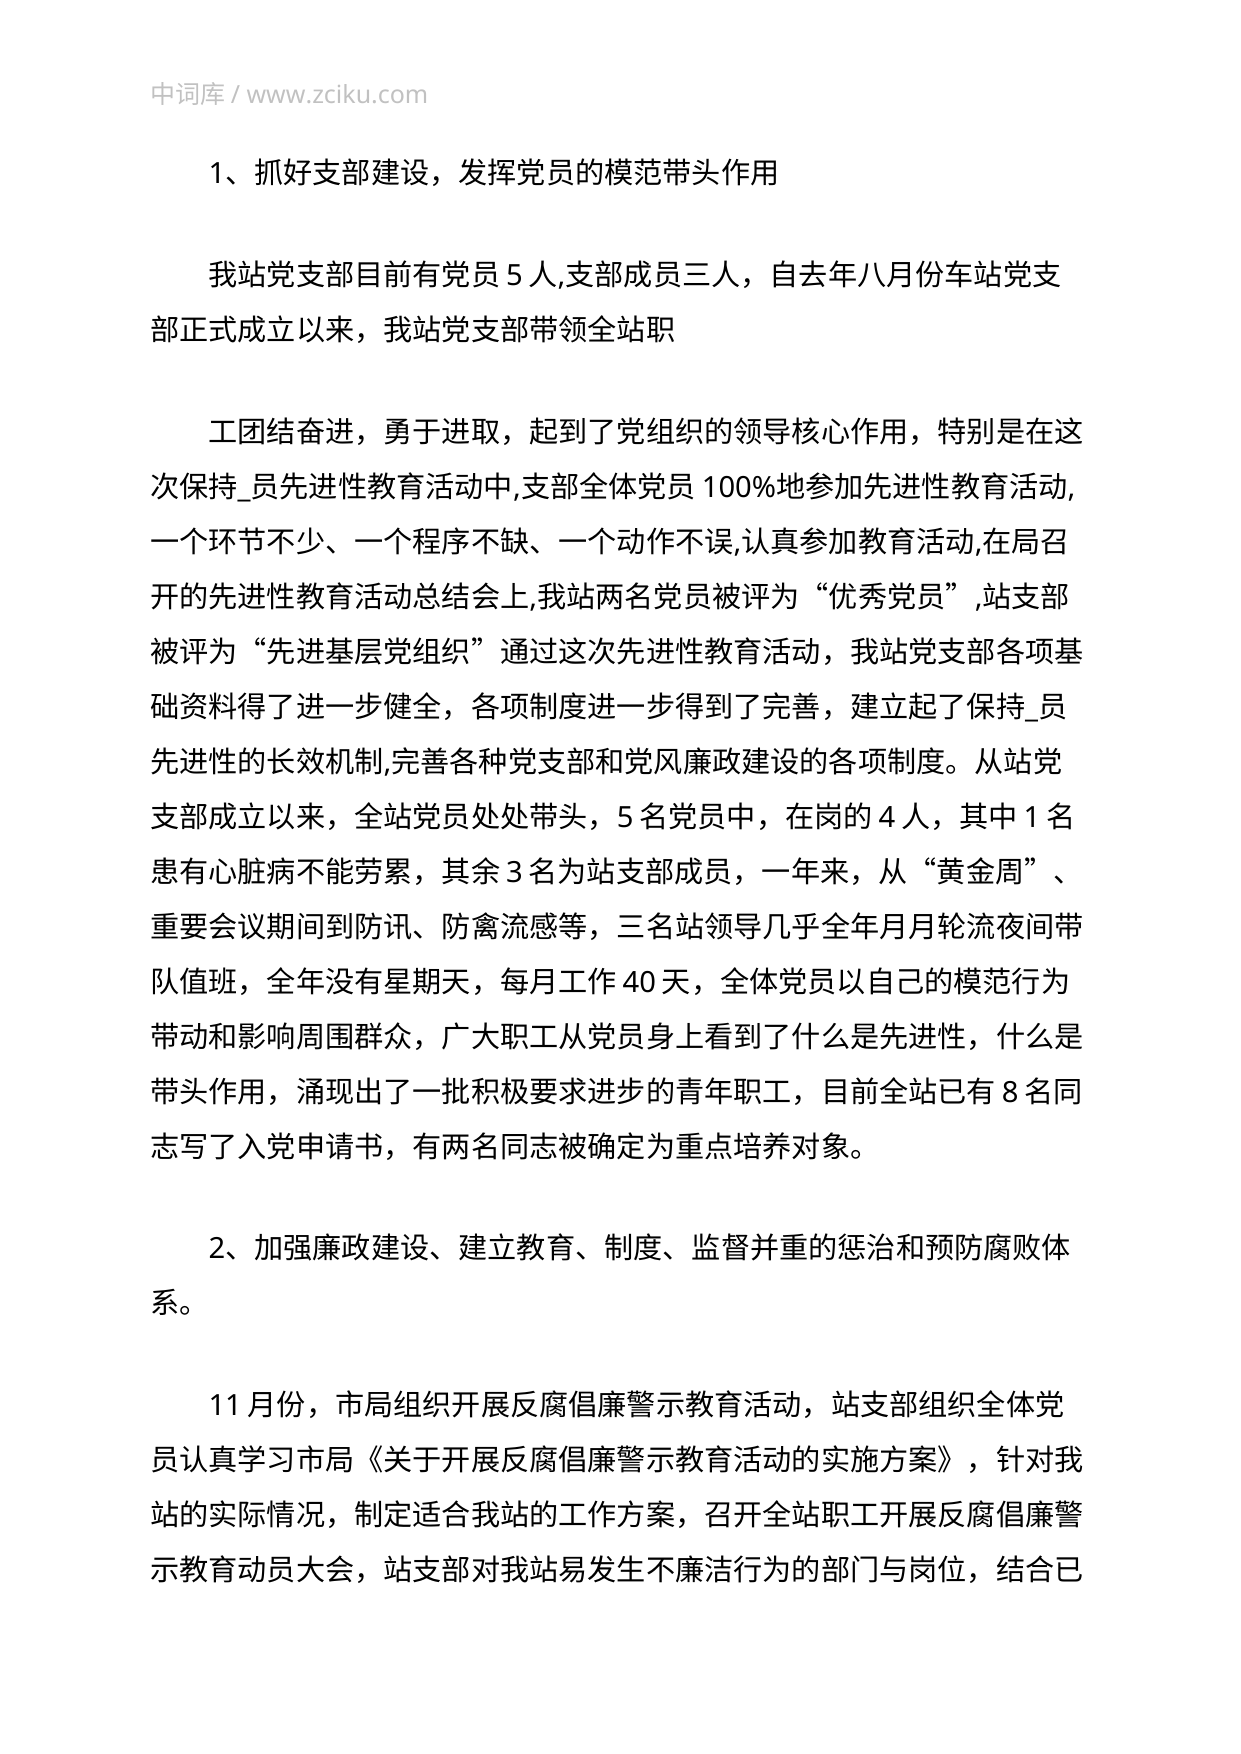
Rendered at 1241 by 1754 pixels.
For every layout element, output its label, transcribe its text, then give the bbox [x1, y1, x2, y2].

text 2、加强廉政建设、建立教育、制度、监督并重的惩治和预防腐败体系。 [150, 1225, 1090, 1322]
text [150, 1382, 1090, 1589]
text 1、抓好支部建设，发挥党员的模范带头作用 [150, 150, 1090, 192]
text 我站党支部目前有党员5人,支部成员三人，自去年八月份车站党支部正式成立以来，我站党支部带领全站职 [150, 252, 1090, 349]
text 工团结奋进，勇于进取，起到了党组织的领导核心作用，特别是在这次保持_员先进性教育活动中,支部全体党员100%地参加先进性教育活动,一个环节不少、一个程序不缺、一个动作不误,认真参加教育活动,在局召开的先进性教育活动总结会上,我站两名党员被评为“优秀党员”,站支部被评为“先进基层党组织”通过这次先进性教育活动，我站党支部各项基础资料得了进一步健全，各项制度进一步得到了完善，建立起了保持_员先进性的长效机制,完善各种党支部和党风廉政建设的各项制度。从站党支部成立以来，全站党员处处带头，5名党员中，在岗的4人，其中1名患有心脏病不能劳累，其余3名为站支部成员，一年来，从“黄金周”、重要会议期间到防讯、防禽流感等，三名站领导几乎全年月月轮流夜间带队值班，全年没有星期天，每月工作40天，全体党员以自己的模范行为带动和影响周围群众，广大职工从党员身上看到了什么是先进性，什么是带头作用，涌现出了一批积极要求进步的青年职工，目前全站已有8名同志写了入党申请书，有两名同志被确定为重点培养对象。 [150, 409, 1090, 1166]
